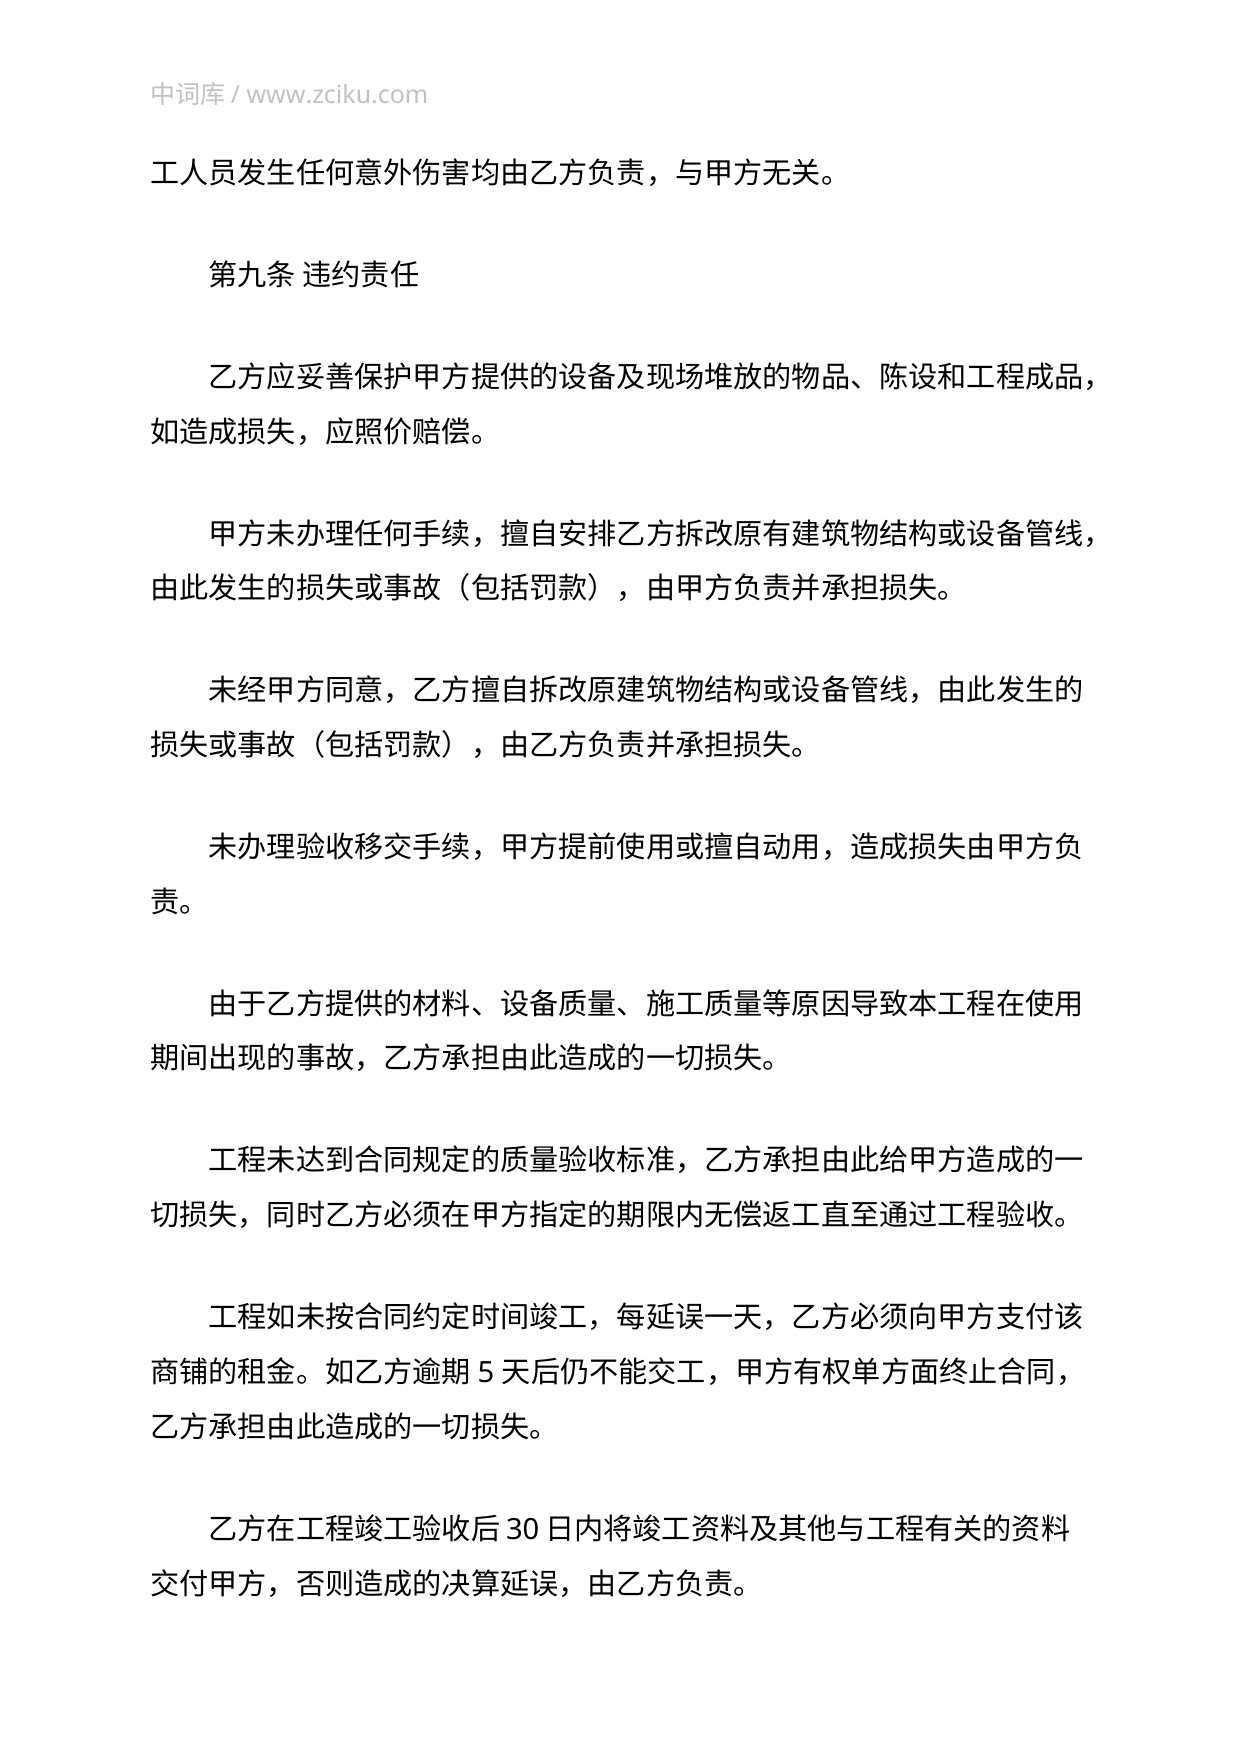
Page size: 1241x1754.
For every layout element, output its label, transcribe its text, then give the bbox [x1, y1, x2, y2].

text 乙方应妥善保护甲方提供的设备及现场堆放的物品、陈设和工程成品，如造成损失，应照价赔偿。 [150, 353, 1090, 451]
text 由于乙方提供的材料、设备质量、施工质量等原因导致本工程在使用期间出现的事故，乙方承担由此造成的一切损失。 [150, 980, 1090, 1077]
text 未办理验收移交手续，甲方提前使用或擅自动用，造成损失由甲方负责。 [150, 823, 1090, 921]
text 未经甲方同意，乙方擅自拆改原建筑物结构或设备管线，由此发生的损失或事故（包括罚款），由乙方负责并承担损失。 [150, 667, 1090, 764]
text 乙方在工程竣工验收后30日内将竣工资料及其他与工程有关的资料交付甲方，否则造成的决算延误，由乙方负责。 [150, 1505, 1090, 1602]
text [150, 150, 1090, 192]
text 甲方未办理任何手续，擅自安排乙方拆改原有建筑物结构或设备管线，由此发生的损失或事故（包括罚款），由甲方负责并承担损失。 [150, 510, 1090, 607]
text 工程未达到合同规定的质量验收标准，乙方承担由此给甲方造成的一切损失，同时乙方必须在甲方指定的期限内无偿返工直至通过工程验收。 [150, 1137, 1090, 1234]
text 第九条 违约责任 [150, 252, 1090, 294]
text 工程如未按合同约定时间竣工，每延误一天，乙方必须向甲方支付该商铺的租金。如乙方逾期 5 天后仍不能交工，甲方有权单方面终止合同，乙方承担由此造成的一切损失。 [150, 1293, 1090, 1446]
